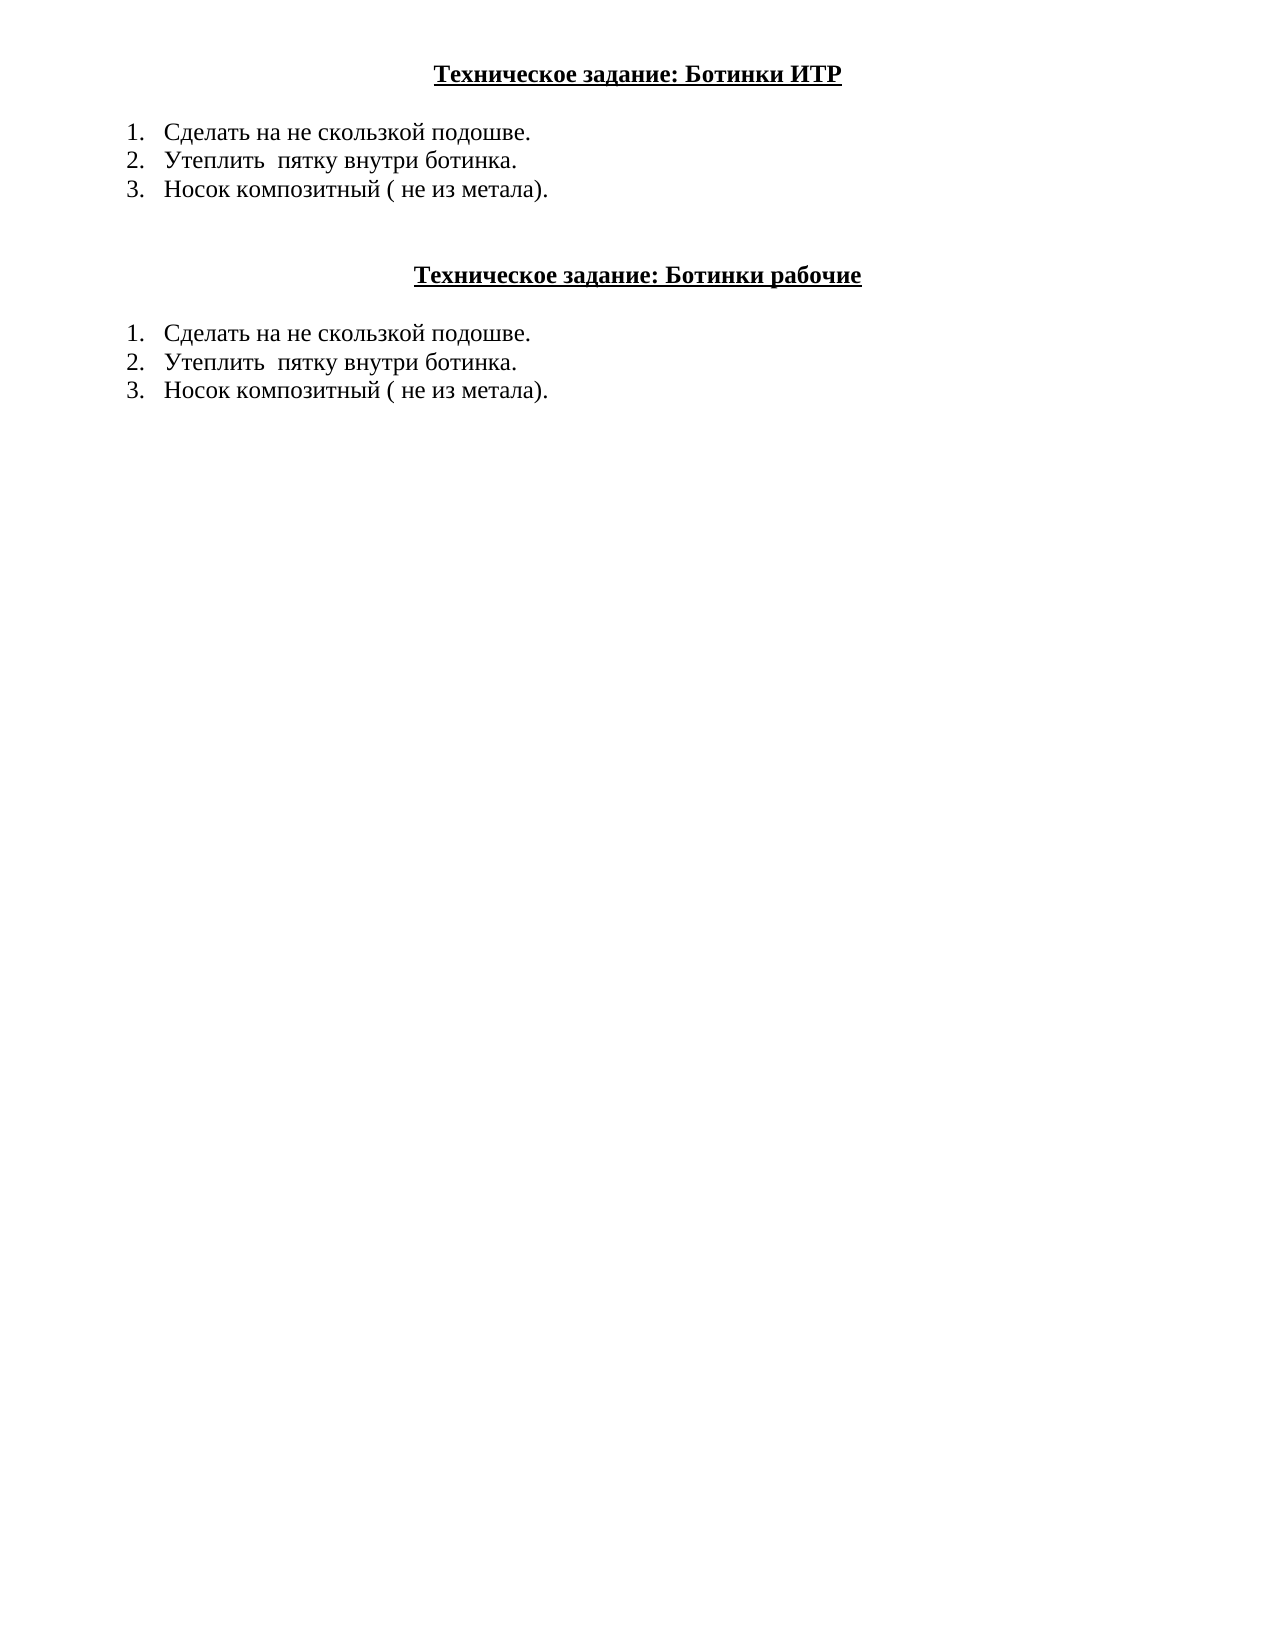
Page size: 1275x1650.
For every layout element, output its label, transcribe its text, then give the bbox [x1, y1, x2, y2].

list Утеплить пятку внутри ботинка. [126, 347, 1186, 375]
list Сделать на не скользкой подошве. [126, 318, 1186, 347]
text Техническое задание: Ботинки рабочие [89, 260, 1186, 289]
list Утеплить пятку внутри ботинка. [126, 145, 1186, 174]
list Сделать на не скользкой подошве. [126, 117, 1186, 145]
list Носок композитный ( не из метала). [126, 174, 1186, 203]
list Носок композитный ( не из метала). [126, 375, 1186, 404]
text Техническое задание: Ботинки ИТР [89, 59, 1186, 88]
